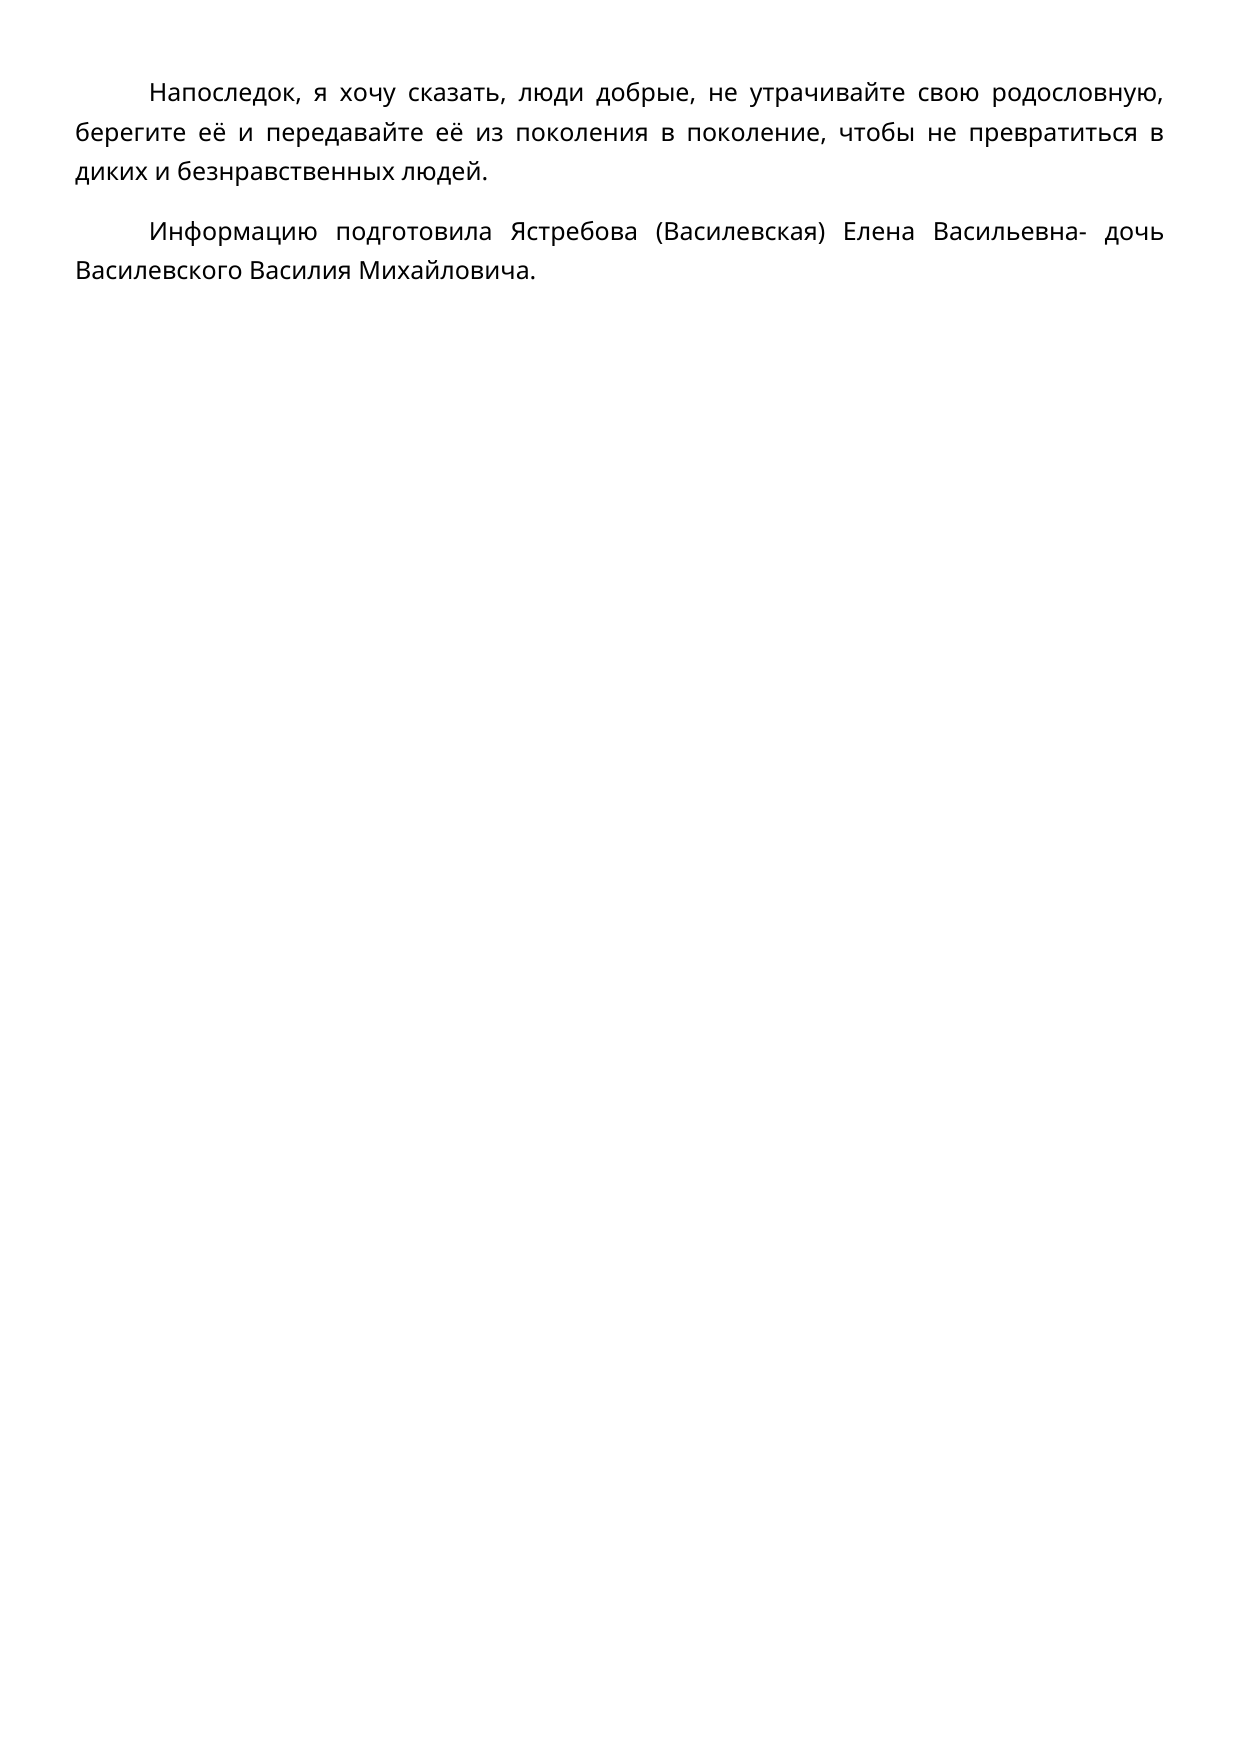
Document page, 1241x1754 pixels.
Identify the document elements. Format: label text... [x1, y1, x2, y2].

text Информацию подготовила Ястребова (Василевская) Елена Васильевна- дочь Василевского Василия Михайловича. [75, 213, 1165, 287]
text Напоследок, я хочу сказать, люди добрые, не утрачивайте свою родословную, берегите её и передавайте её из поколения в поколение, чтобы не превратиться в диких и безнравственных людей. [75, 75, 1165, 187]
